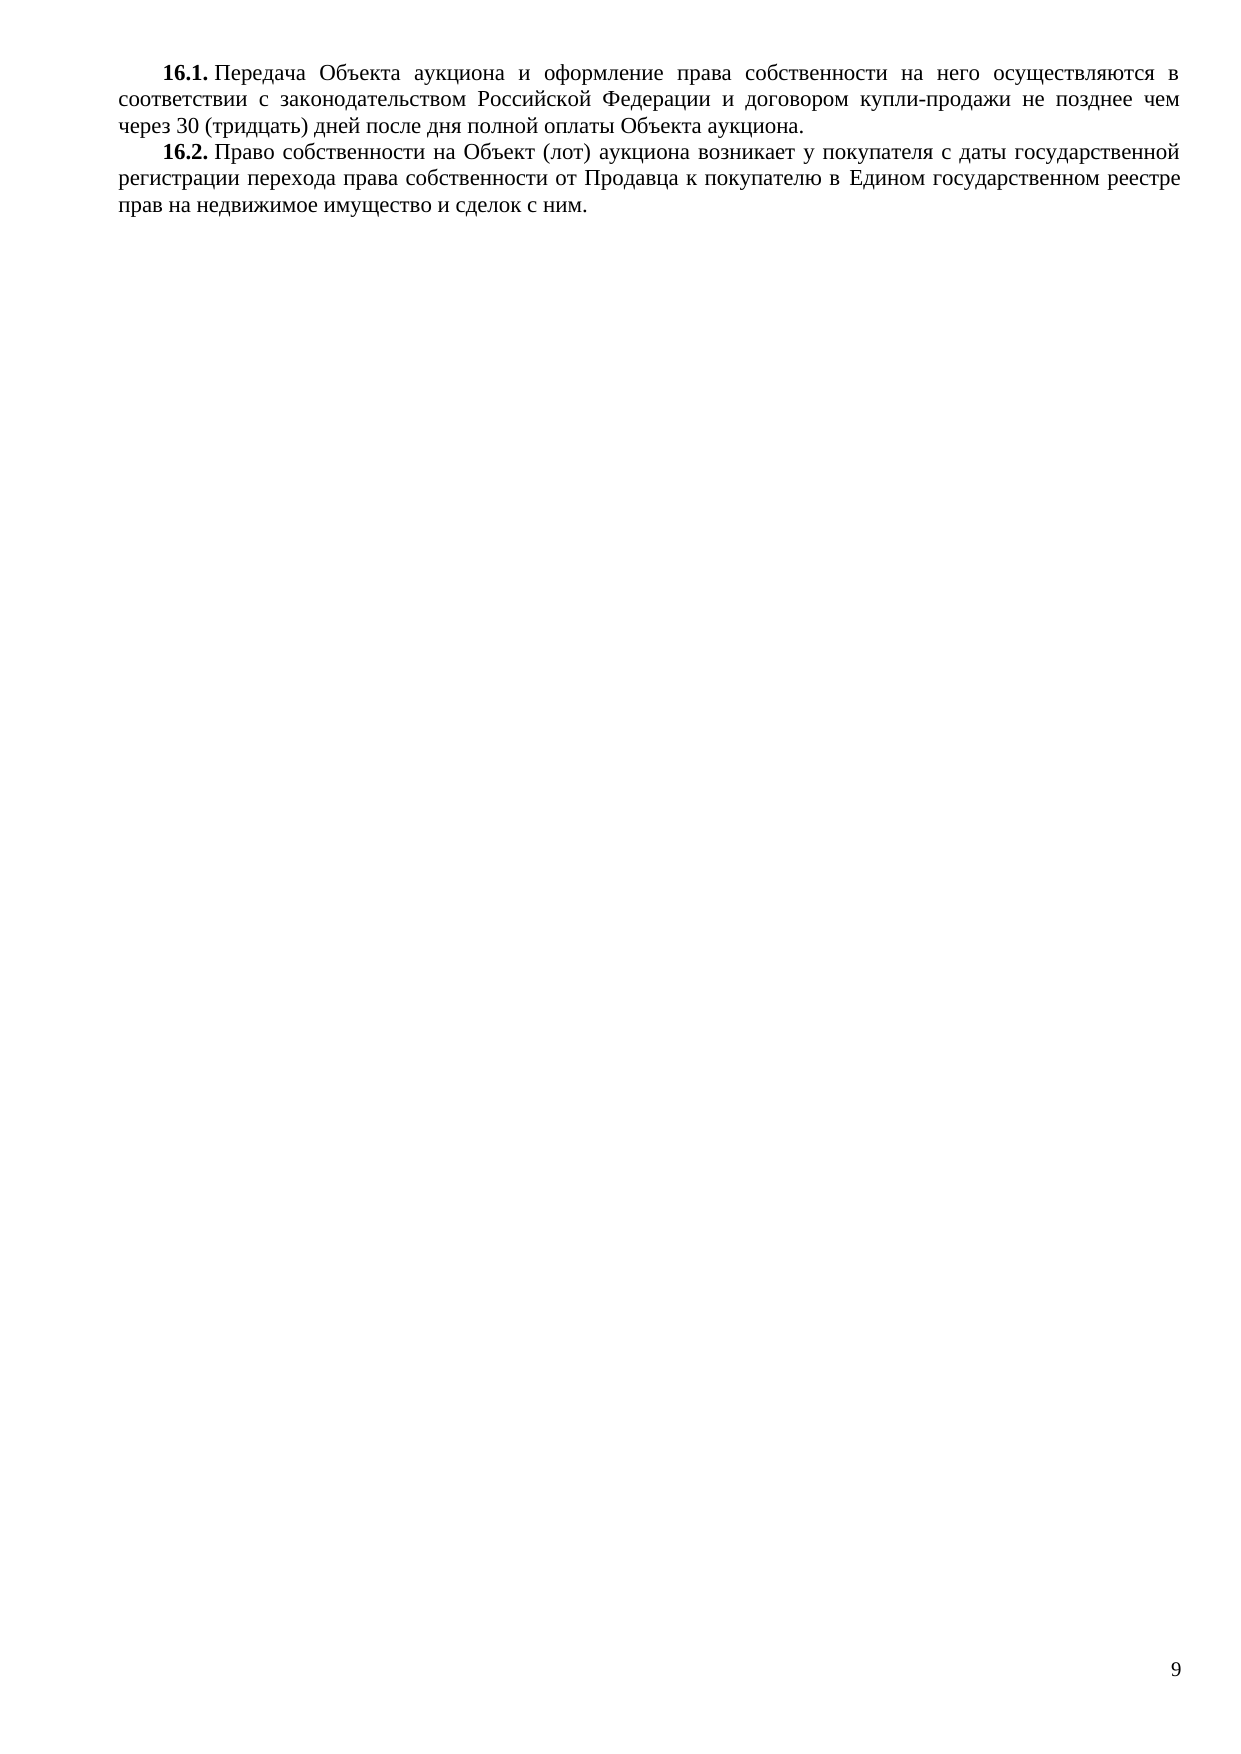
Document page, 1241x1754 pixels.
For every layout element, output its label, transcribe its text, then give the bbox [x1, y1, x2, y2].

text 16.2. Право собственности на Объект (лот) аукциона возникает у покупателя с даты государственной регистрации перехода права собственности от Продавца к покупателю в Едином государственном реестре прав на недвижимое имущество и сделок с ним. [118, 138, 1181, 217]
text 16.1. Передача Объекта аукциона и оформление права собственности на него осуществляются в соответствии с законодательством Российской Федерации и договором купли-продажи не позднее чем через 30 (тридцать) дней после дня полной оплаты Объекта аукциона. [118, 59, 1181, 138]
